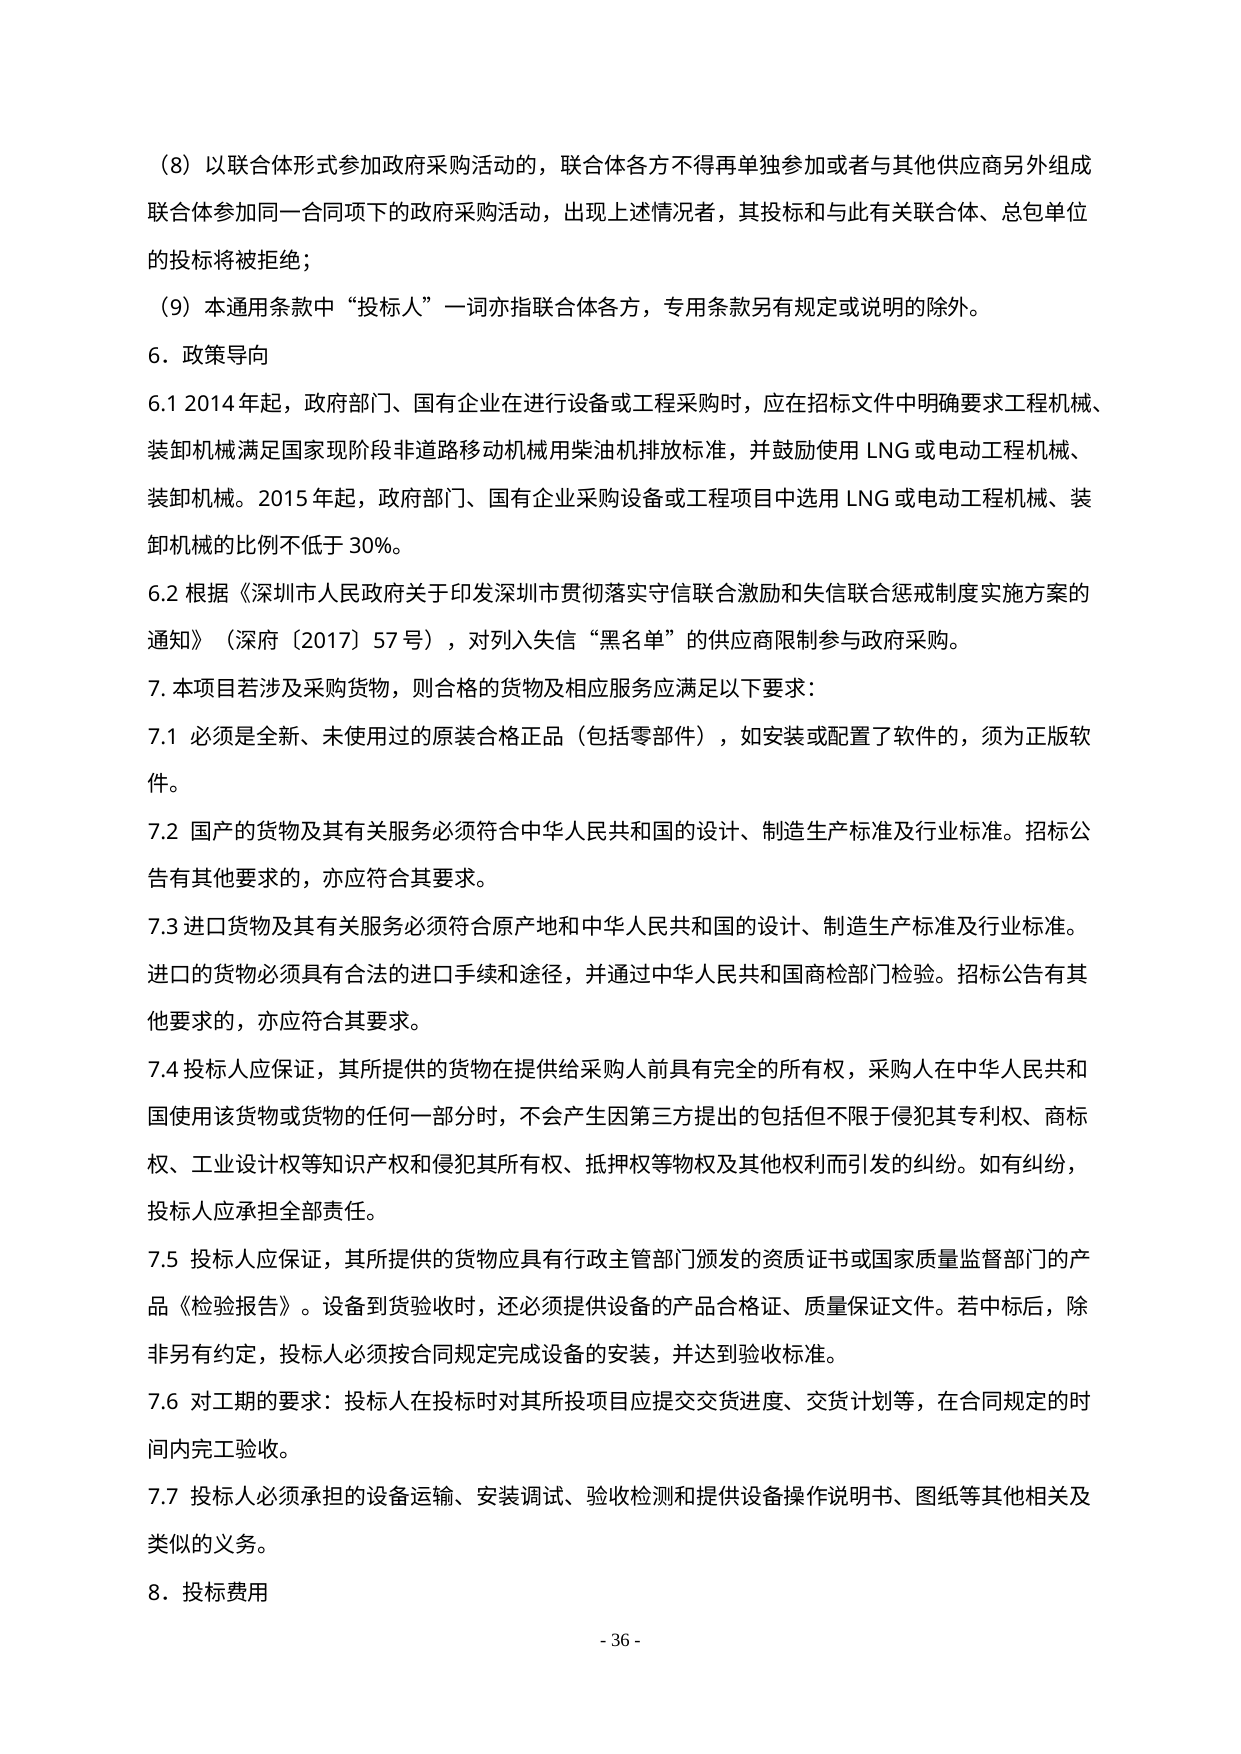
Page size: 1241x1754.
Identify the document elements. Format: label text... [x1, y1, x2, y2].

text 7.6 对工期的要求：投标人在投标时对其所投项目应提交交货进度、交货计划等，在合同规定的时间内完工验收。 [148, 1384, 1092, 1463]
text 7.3进口货物及其有关服务必须符合原产地和中华人民共和国的设计、制造生产标准及行业标准。进口的货物必须具有合法的进口手续和途径，并通过中华人民共和国商检部门检验。招标公告有其他要求的，亦应符合其要求。 [148, 909, 1092, 1036]
text 6.1 2014年起，政府部门、国有企业在进行设备或工程采购时，应在招标文件中明确要求工程机械、装卸机械满足国家现阶段非道路移动机械用柴油机排放标准，并鼓励使用LNG或电动工程机械、装卸机械。2015年起，政府部门、国有企业采购设备或工程项目中选用LNG或电动工程机械、装卸机械的比例不低于30%。 [148, 386, 1092, 560]
text （8）以联合体形式参加政府采购活动的，联合体各方不得再单独参加或者与其他供应商另外组成联合体参加同一合同项下的政府采购活动，出现上述情况者，其投标和与此有关联合体、总包单位的投标将被拒绝； [148, 148, 1092, 274]
text 7.1 必须是全新、未使用过的原装合格正品（包括零部件），如安装或配置了软件的，须为正版软件。 [148, 719, 1092, 798]
text （9）本通用条款中“投标人”一词亦指联合体各方，专用条款另有规定或说明的除外。 [148, 290, 1092, 322]
text 7.2 国产的货物及其有关服务必须符合中华人民共和国的设计、制造生产标准及行业标准。招标公告有其他要求的，亦应符合其要求。 [148, 814, 1092, 893]
text 8．投标费用 [148, 1574, 1092, 1606]
text 6．政策导向 [148, 338, 1092, 370]
text 7.7 投标人必须承担的设备运输、安装调试、验收检测和提供设备操作说明书、图纸等其他相关及类似的义务。 [148, 1479, 1092, 1559]
text 7.4投标人应保证，其所提供的货物在提供给采购人前具有完全的所有权，采购人在中华人民共和国使用该货物或货物的任何一部分时，不会产生因第三方提出的包括但不限于侵犯其专利权、商标权、工业设计权等知识产权和侵犯其所有权、抵押权等物权及其他权利而引发的纠纷。如有纠纷，投标人应承担全部责任。 [148, 1052, 1092, 1226]
text 6.2 根据《深圳市人民政府关于印发深圳市贯彻落实守信联合激励和失信联合惩戒制度实施方案的通知》（深府〔2017〕57号），对列入失信“黑名单”的供应商限制参与政府采购。 [148, 576, 1092, 655]
text 7.5 投标人应保证，其所提供的货物应具有行政主管部门颁发的资质证书或国家质量监督部门的产品《检验报告》。设备到货验收时，还必须提供设备的产品合格证、质量保证文件。若中标后，除非另有约定，投标人必须按合同规定完成设备的安装，并达到验收标准。 [148, 1242, 1092, 1368]
text 7. 本项目若涉及采购货物，则合格的货物及相应服务应满足以下要求： [148, 671, 1092, 703]
